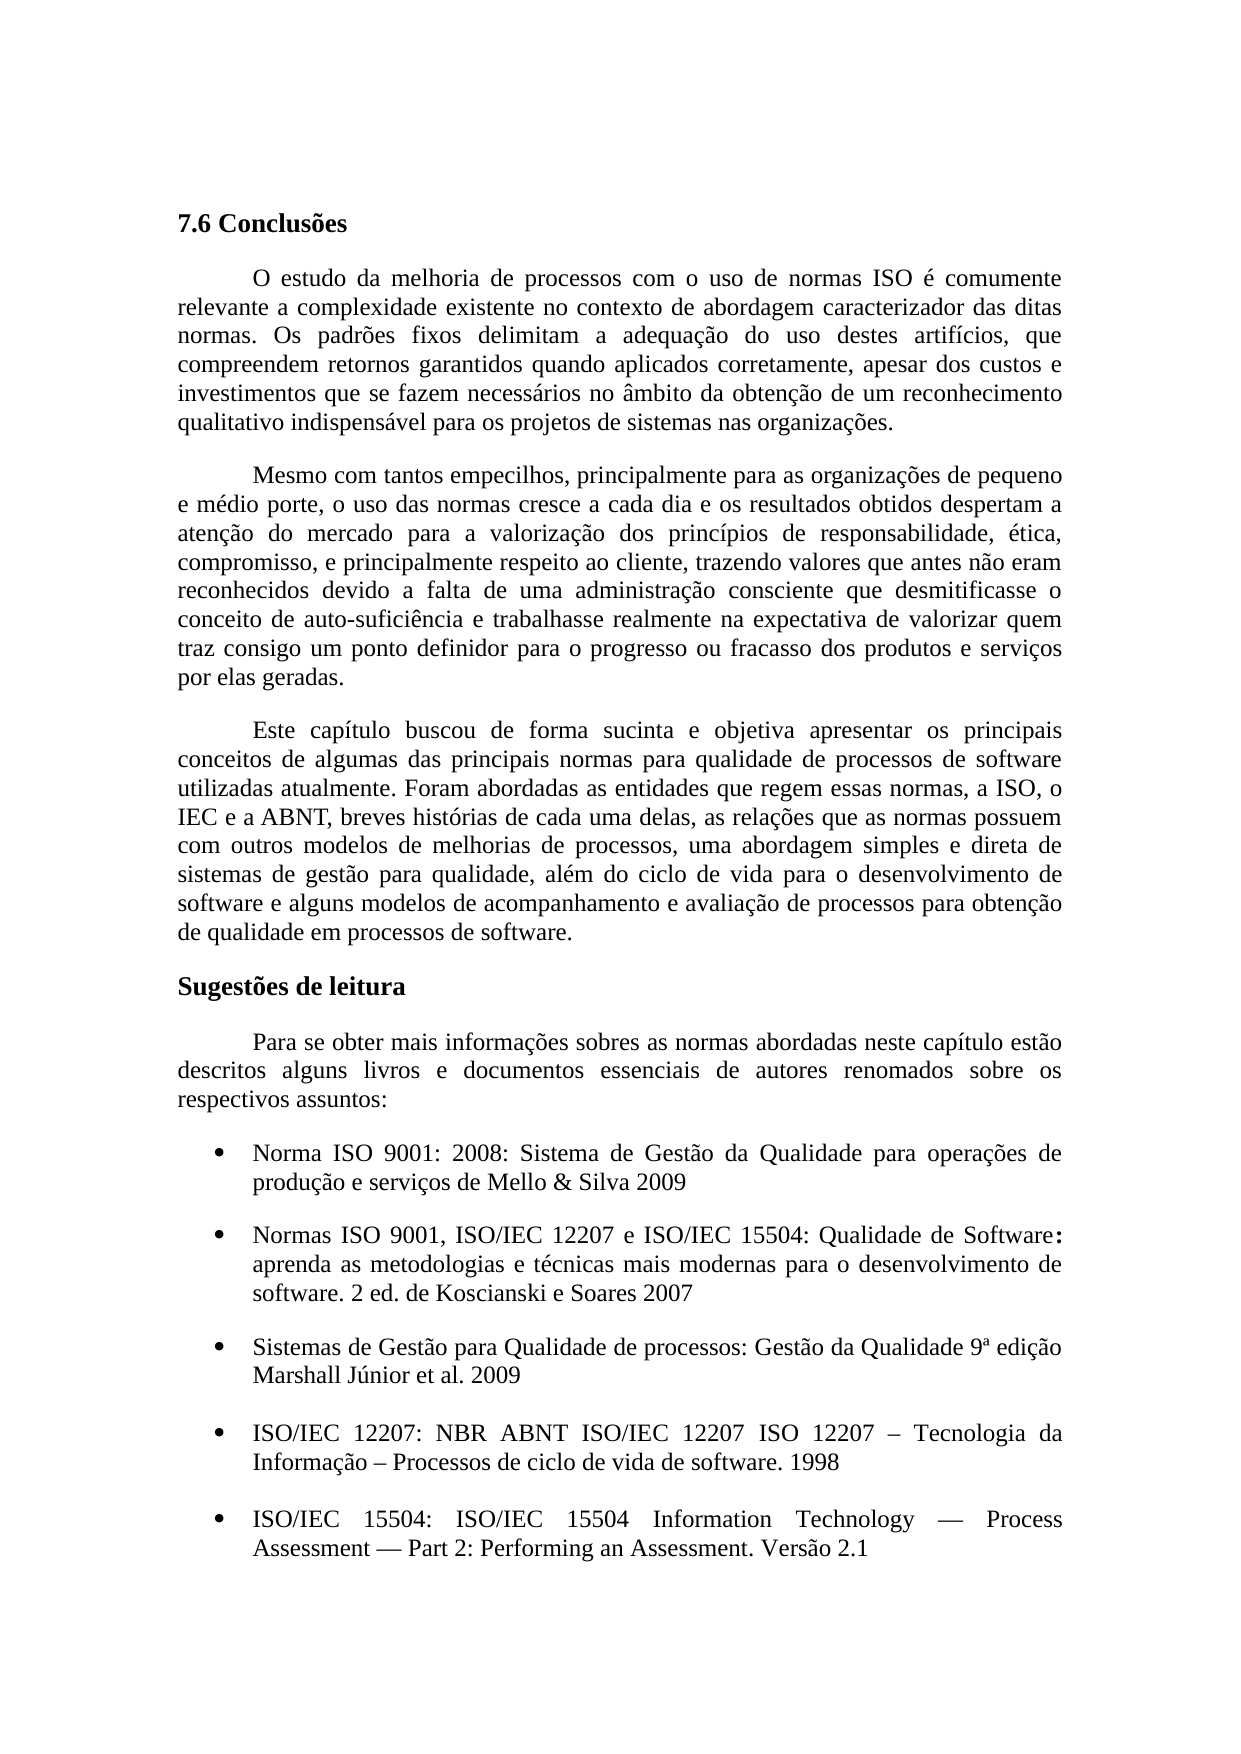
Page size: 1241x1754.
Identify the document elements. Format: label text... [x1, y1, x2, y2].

subtitle Para se obter mais informações sobres as normas abordadas neste capítulo estão descritos alguns livros e documentos essenciais de autores renomados sobre os respectivos assuntos: [177, 1027, 1063, 1113]
subtitle O estudo da melhoria de processos com o uso de normas ISO é comumente relevante a complexidade existente no contexto de abordagem caracterizador das ditas normas. Os padrões fixos delimitam a adequação do uso destes artifícios, que compreendem retornos garantidos quando aplicados corretamente, apesar dos custos e investimentos que se fazem necessários no âmbito da obtenção de um reconhecimento qualitativo indispensável para os projetos de sistemas nas organizações. [177, 263, 1063, 435]
list ISO/IEC 12207: NBR ABNT ISO/IEC 12207 ISO 12207 – Tecnologia da Informação – Processos de ciclo de vida de software. 1998 [215, 1418, 1063, 1475]
subtitle Norma ISO 9001: 2008: Sistema de Gestão da Qualidade para operações de produção e serviços de Mello & Silva 2009 [215, 1138, 1063, 1195]
subtitle Sistemas de Gestão para Qualidade de processos: Gestão da Qualidade 9ª edição Marshall Júnior et al. 2009 [215, 1332, 1063, 1389]
subtitle Este capítulo buscou de forma sucinta e objetiva apresentar os principais conceitos de algumas das principais normas para qualidade de processos de software utilizadas atualmente. Foram abordadas as entidades que regem essas normas, a ISO, o IEC e a ABNT, breves histórias de cada uma delas, as relações que as normas possuem com outros modelos de melhorias de processos, uma abordagem simples e direta de sistemas de gestão para qualidade, além do ciclo de vida para o desenvolvimento de software e alguns modelos de acompanhamento e avaliação de processos para obtenção de qualidade em processos de software. [177, 715, 1063, 945]
subtitle Sugestões de leitura [177, 970, 1063, 1002]
list ISO/IEC 15504: ISO/IEC 15504 Information Technology — Process Assessment — Part 2: Performing an Assessment. Versão 2.1 [215, 1504, 1063, 1562]
subtitle 7.6 Conclusões [177, 207, 1063, 238]
subtitle Mesmo com tantos empecilhos, principalmente para as organizações de pequeno e médio porte, o uso das normas cresce a cada dia e os resultados obtidos despertam a atenção do mercado para a valorização dos princípios de responsabilidade, ética, compromisso, e principalmente respeito ao cliente, trazendo valores que antes não eram reconhecidos devido a falta de uma administração consciente que desmitificasse o conceito de auto-suficiência e trabalhasse realmente na expectativa de valorizar quem traz consigo um ponto definidor para o progresso ou fracasso dos produtos e serviços por elas geradas. [177, 460, 1063, 690]
subtitle Normas ISO 9001, ISO/IEC 12207 e ISO/IEC 15504: Qualidade de Software: aprenda as metodologias e técnicas mais modernas para o desenvolvimento de software. 2 ed. de Koscianski e Soares 2007 [215, 1220, 1063, 1307]
